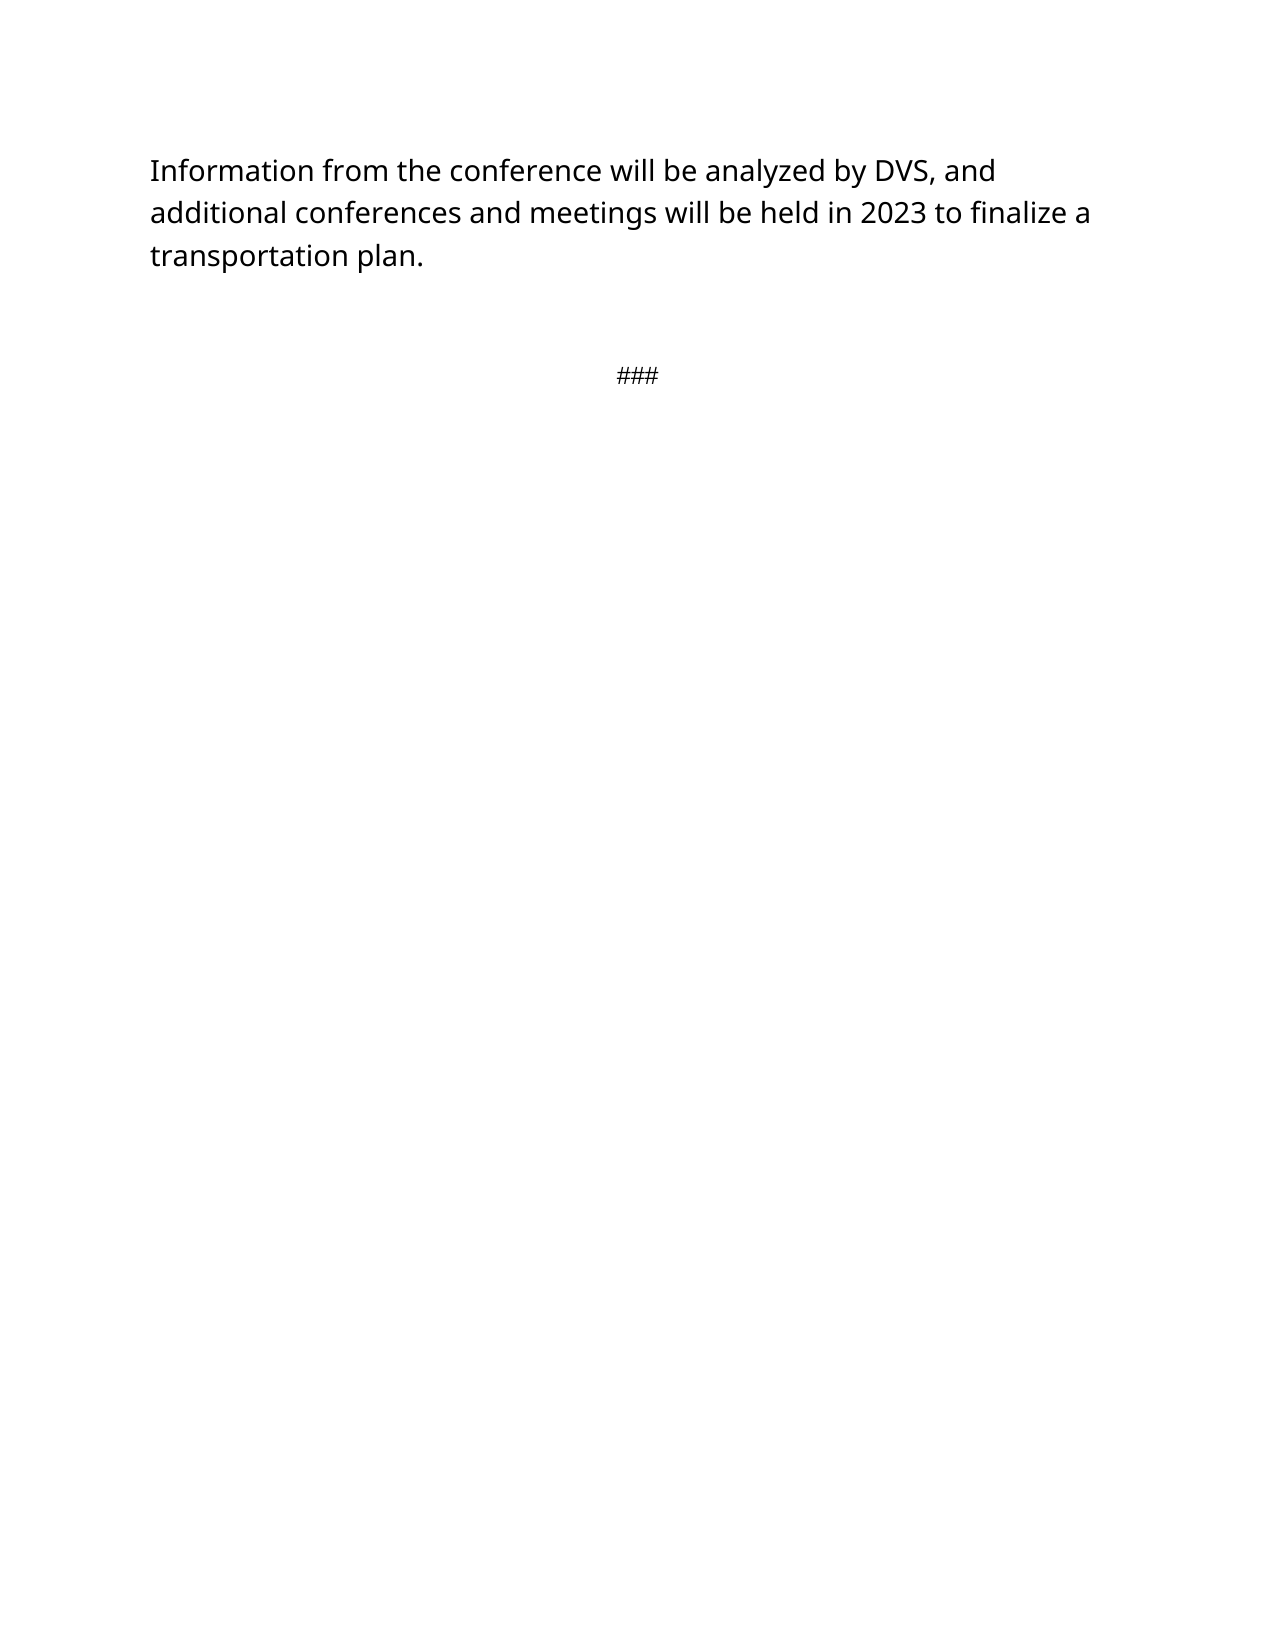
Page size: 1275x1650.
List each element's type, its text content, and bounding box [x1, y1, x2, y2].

text Information from the conference will be analyzed by DVS, and additional conferences and meetings will be held in 2023 to finalize a transportation plan. [150, 150, 1125, 275]
text ### [150, 361, 1125, 389]
